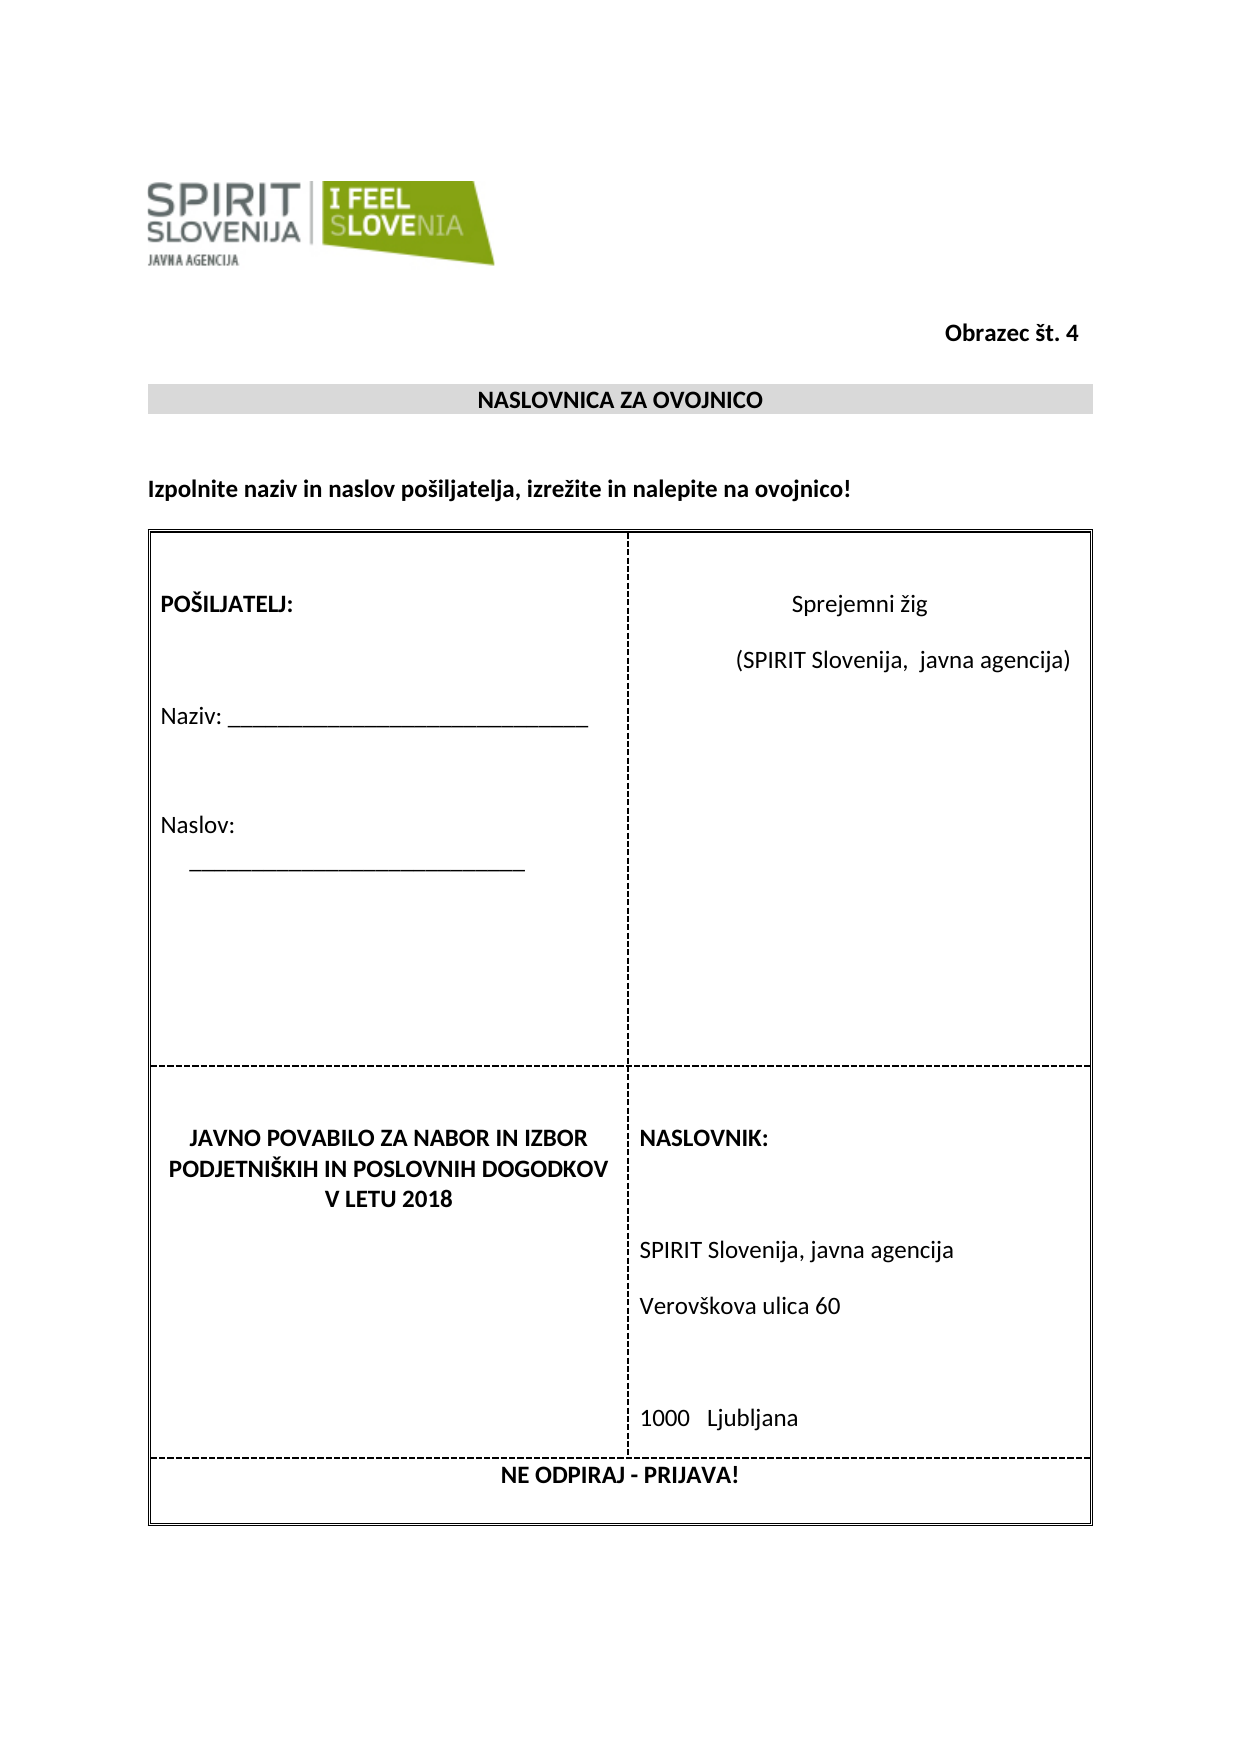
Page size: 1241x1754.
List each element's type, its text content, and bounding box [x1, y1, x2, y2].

text Obrazec št. 4 [885, 283, 1093, 347]
table_cell NE ODPIRAJ - PRIJAVA! [151, 1457, 1090, 1523]
table_header POŠILJATELJ: Naziv: _____________________________ Naslov: ___________________________ [151, 533, 628, 1065]
table_cell JAVNO POVABILO ZA NABOR IN IZBOR PODJETNIŠKIH IN POSLOVNIH DOGODKOV V LETU 2018 [151, 1065, 628, 1457]
picture [147, 181, 495, 280]
text Izpolnite naziv in naslov pošiljatelja, izrežite in nalepite na ovojnico! [148, 473, 1093, 504]
table_header Sprejemni žig (SPIRIT Slovenija, javna agencija) [628, 533, 1090, 1065]
text NASLOVNICA ZA OVOJNICO [148, 384, 1093, 414]
table_cell NASLOVNIK: SPIRIT Slovenija, javna agencija Verovškova ulica 60 1000 Ljubljana [628, 1065, 1090, 1457]
